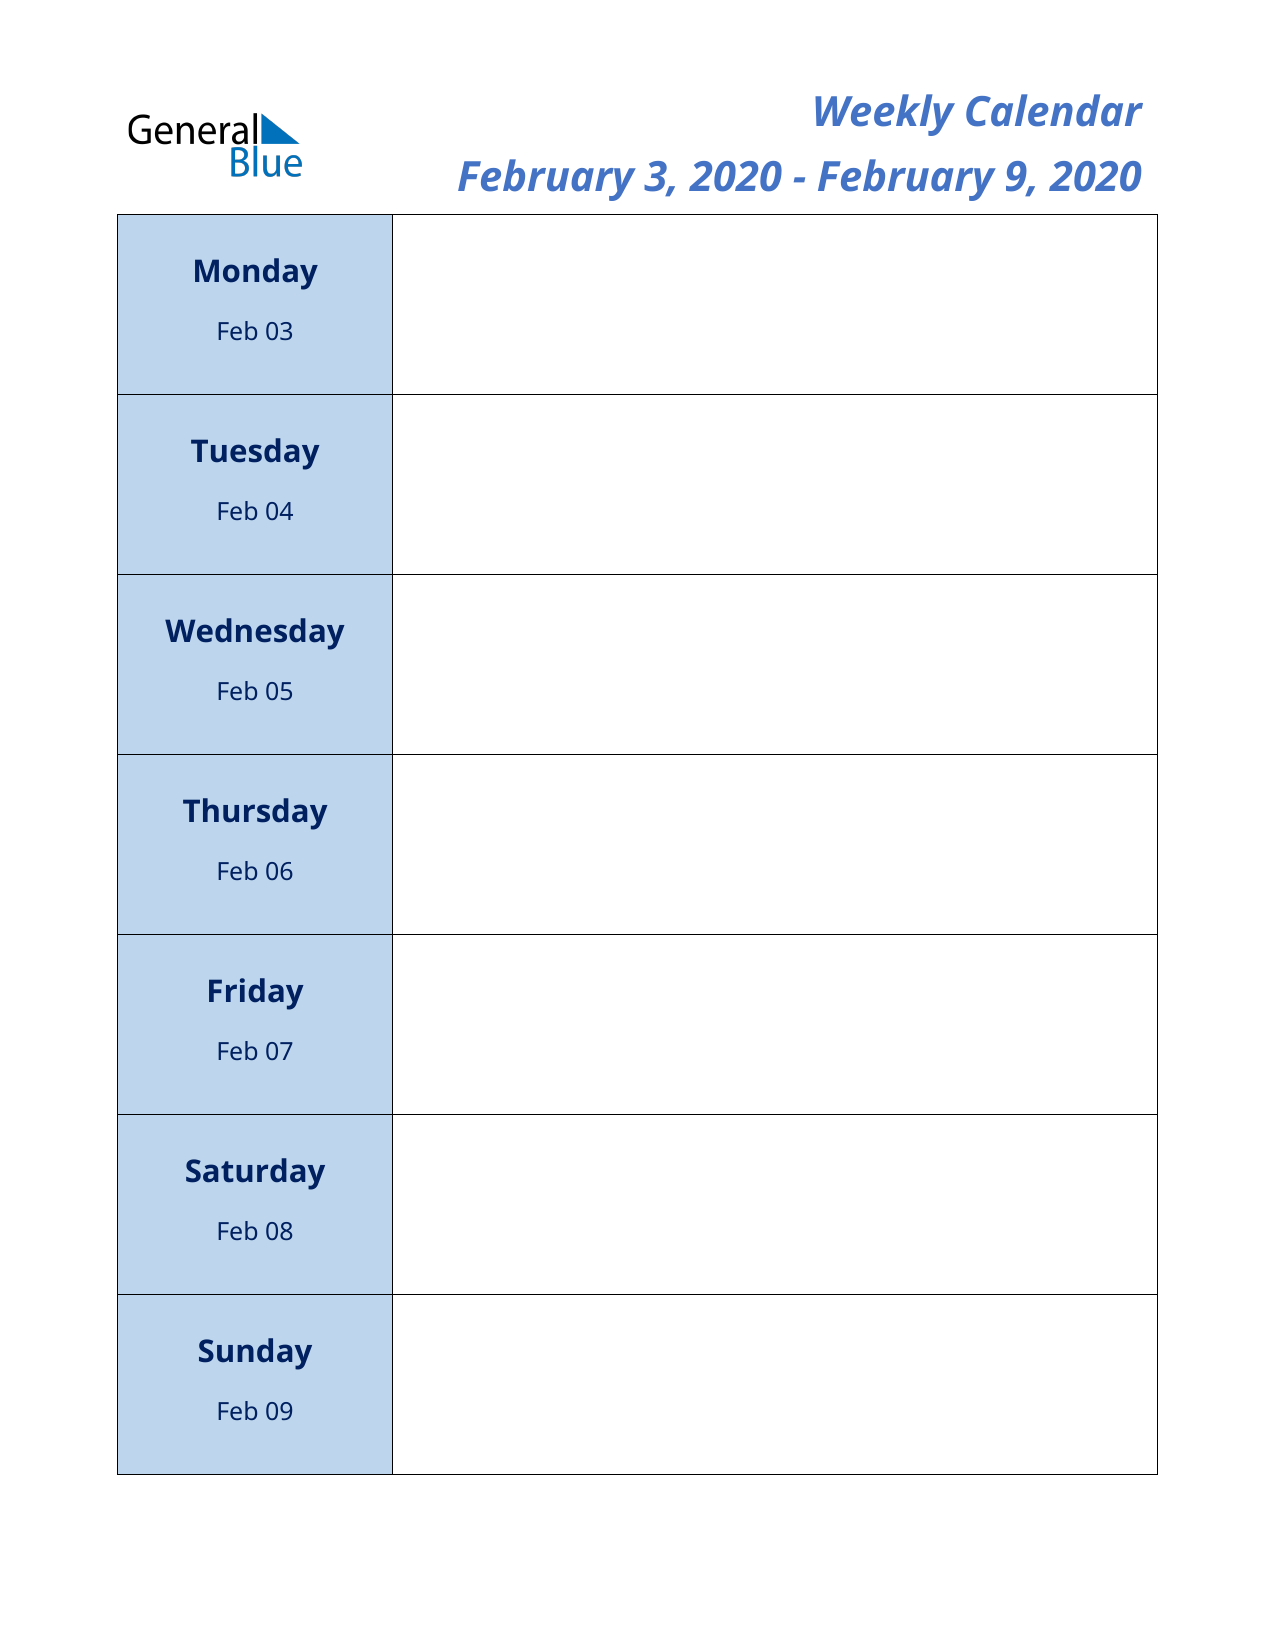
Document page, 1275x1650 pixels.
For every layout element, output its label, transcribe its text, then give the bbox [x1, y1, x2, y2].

table_cell [393, 1295, 1157, 1474]
picture [128, 113, 302, 177]
table_cell [393, 935, 1157, 1114]
table_cell [393, 395, 1157, 574]
table_cell Thursday Feb 06 [118, 755, 392, 934]
table_cell [393, 755, 1157, 934]
table_cell [393, 575, 1157, 754]
table_cell [393, 1115, 1157, 1294]
table_cell Wednesday Feb 05 [118, 575, 392, 754]
table_cell Friday Feb 07 [118, 935, 392, 1114]
table_header Weekly Calendar February 3, 2020 - February 9, 2020 [393, 75, 1158, 214]
table_header [117, 75, 392, 214]
table_cell [393, 215, 1157, 394]
table_cell Sunday Feb 09 [118, 1295, 392, 1474]
table_cell Tuesday Feb 04 [118, 395, 392, 574]
table_cell Monday Feb 03 [118, 215, 392, 394]
table_cell Saturday Feb 08 [118, 1115, 392, 1294]
